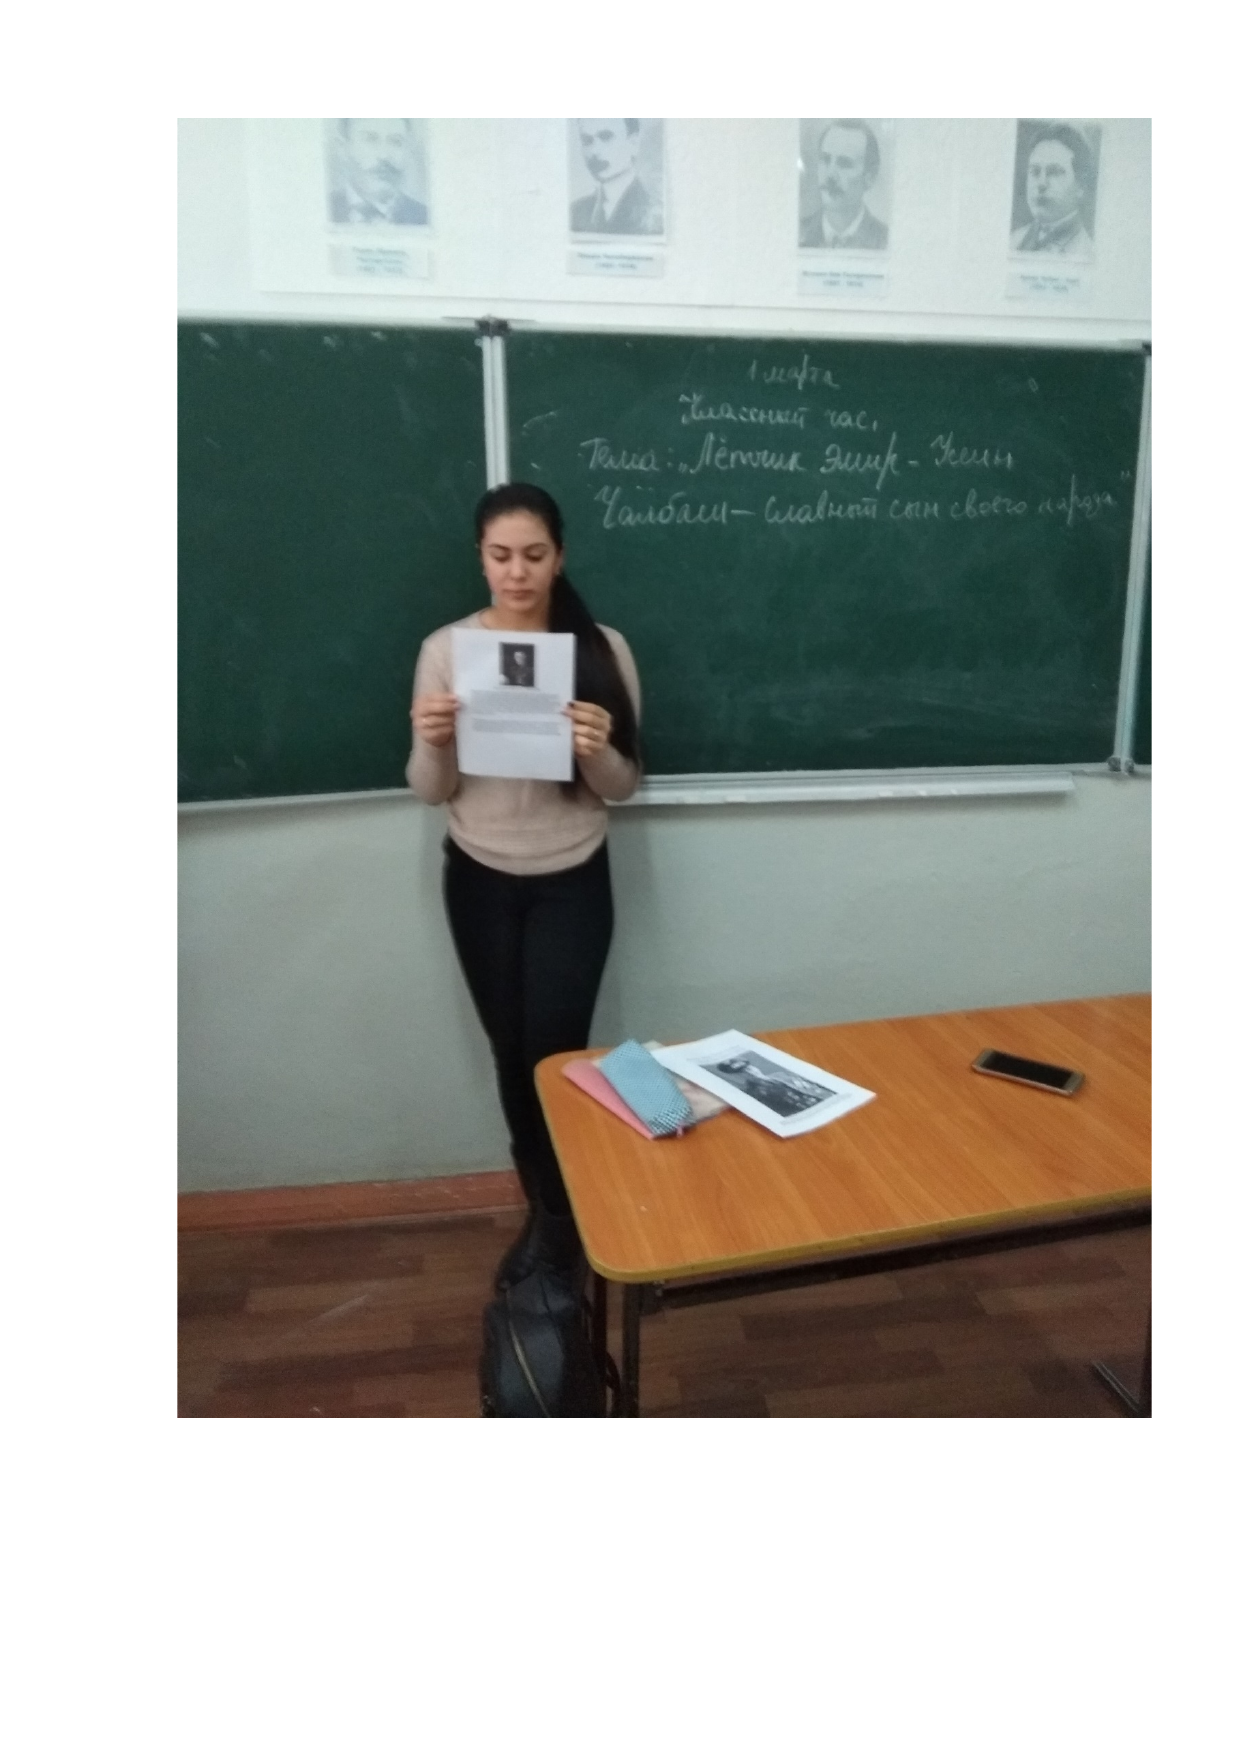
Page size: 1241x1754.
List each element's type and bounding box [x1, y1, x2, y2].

picture [177, 118, 1152, 1418]
